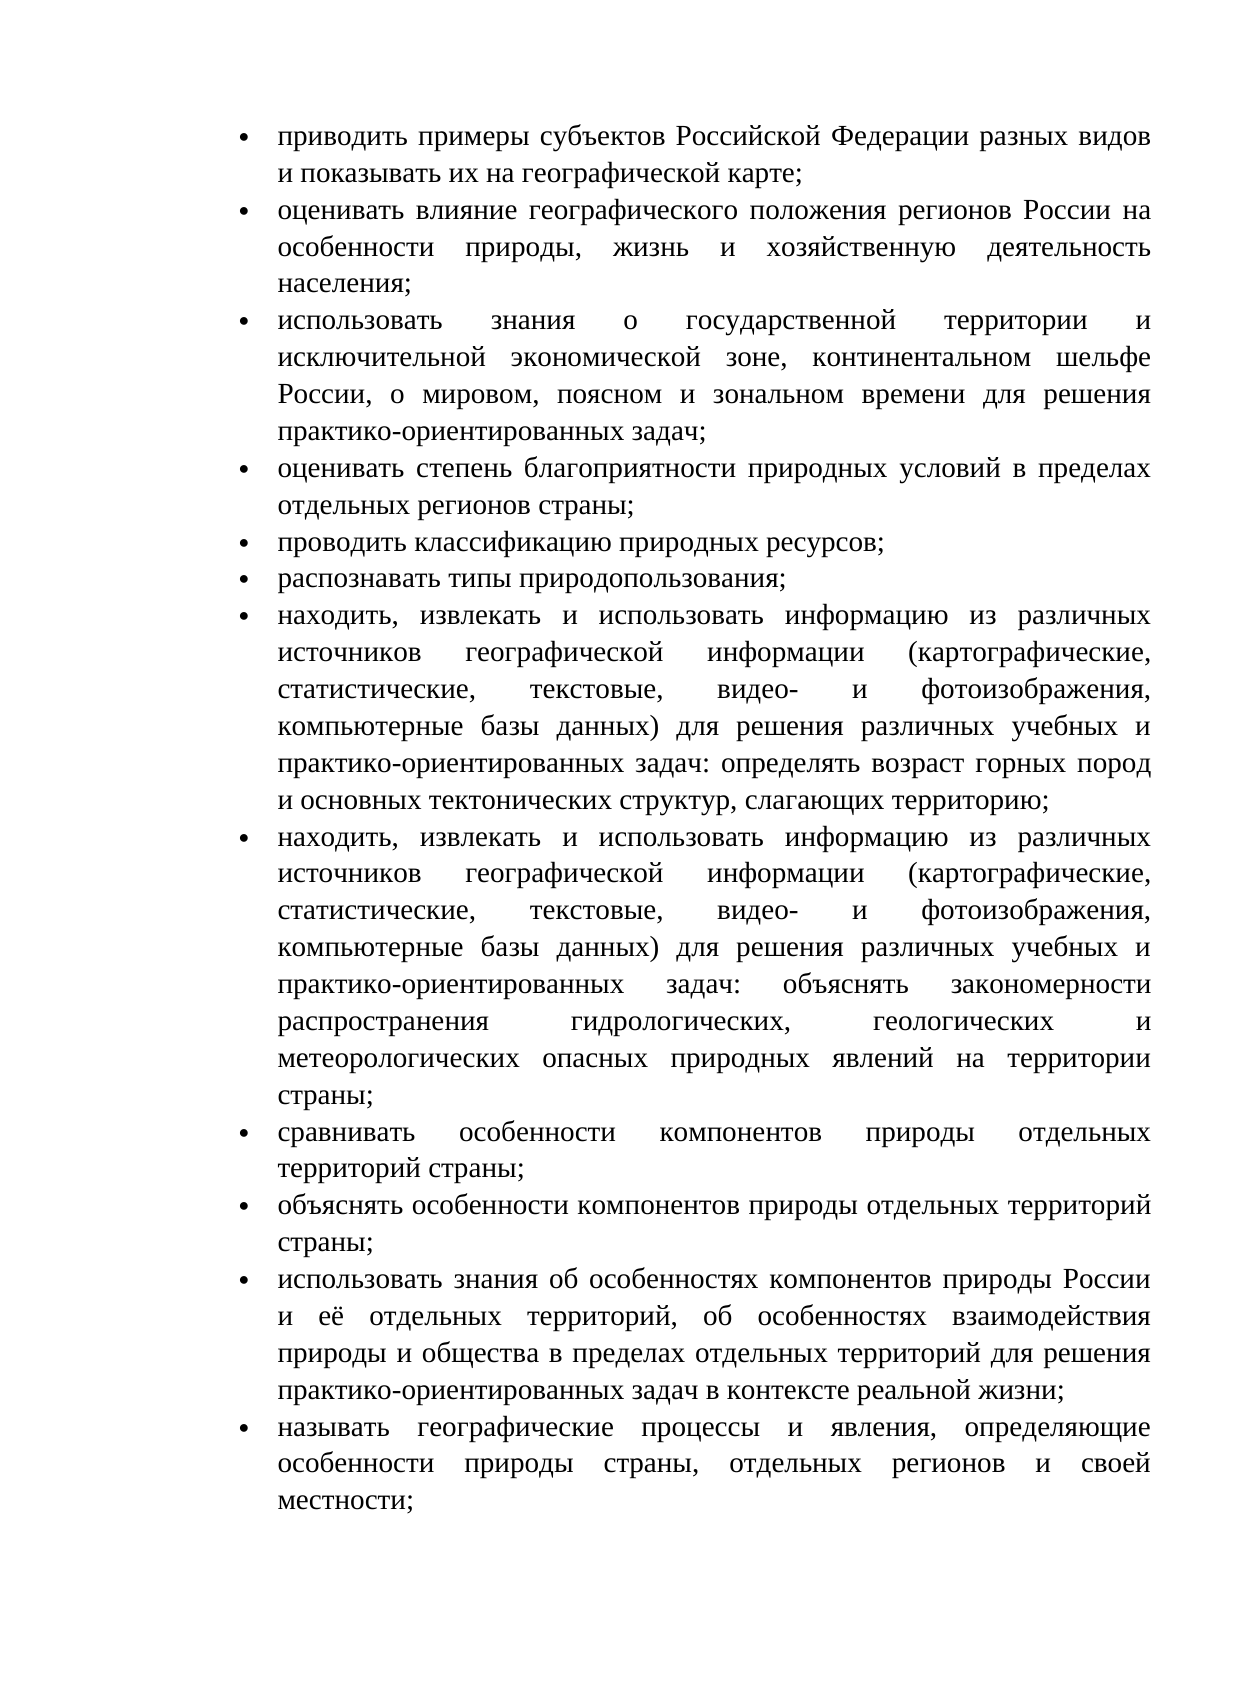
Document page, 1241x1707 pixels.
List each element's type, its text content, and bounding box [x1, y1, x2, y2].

list находить, извлекать и использовать информацию из различных источников географической информации (картографические, статистические, текстовые, видео- и фотоизображения, компьютерные базы данных) для решения различных учебных и практико-ориентированных задач: определять возраст горных пород и основных тектонических структур, слагающих территорию; [240, 597, 1152, 815]
list находить, извлекать и использовать информацию из различных источников географической информации (картографические, статистические, текстовые, видео- и фотоизображения, компьютерные базы данных) для решения различных учебных и практико-ориентированных задач: объяснять закономерности распространения гидрологических, геологических и метеорологических опасных природных явлений на территории страны; [240, 819, 1152, 1110]
list называть географические процессы и явления, определяющие особенности природы страны, отдельных регионов и своей местности; [240, 1409, 1152, 1516]
list оценивать влияние географического положения регионов России на особенности природы, жизнь и хозяйственную деятельность населения; [240, 192, 1152, 299]
list использовать знания об особенностях компонентов природы России и её отдельных территорий, об особенностях взаимодействия природы и общества в пределах отдельных территорий для решения практико-ориентированных задач в контексте реальной жизни; [240, 1261, 1152, 1405]
list объяснять особенности компонентов природы отдельных территорий страны; [240, 1187, 1152, 1258]
list приводить примеры субъектов Российской Федерации разных видов и показывать их на географической карте; [240, 118, 1152, 188]
list сравнивать особенности компонентов природы отдельных территорий страны; [240, 1114, 1152, 1184]
list оценивать степень благоприятности природных условий в пределах отдельных регионов страны; [240, 450, 1152, 520]
list распознавать типы природопользования; [240, 561, 1152, 594]
list проводить классификацию природных ресурсов; [240, 524, 1152, 557]
list использовать знания о государственной территории и исключительной экономической зоне, континентальном шельфе России, о мировом, поясном и зональном времени для решения практико-ориентированных задач; [240, 302, 1152, 447]
